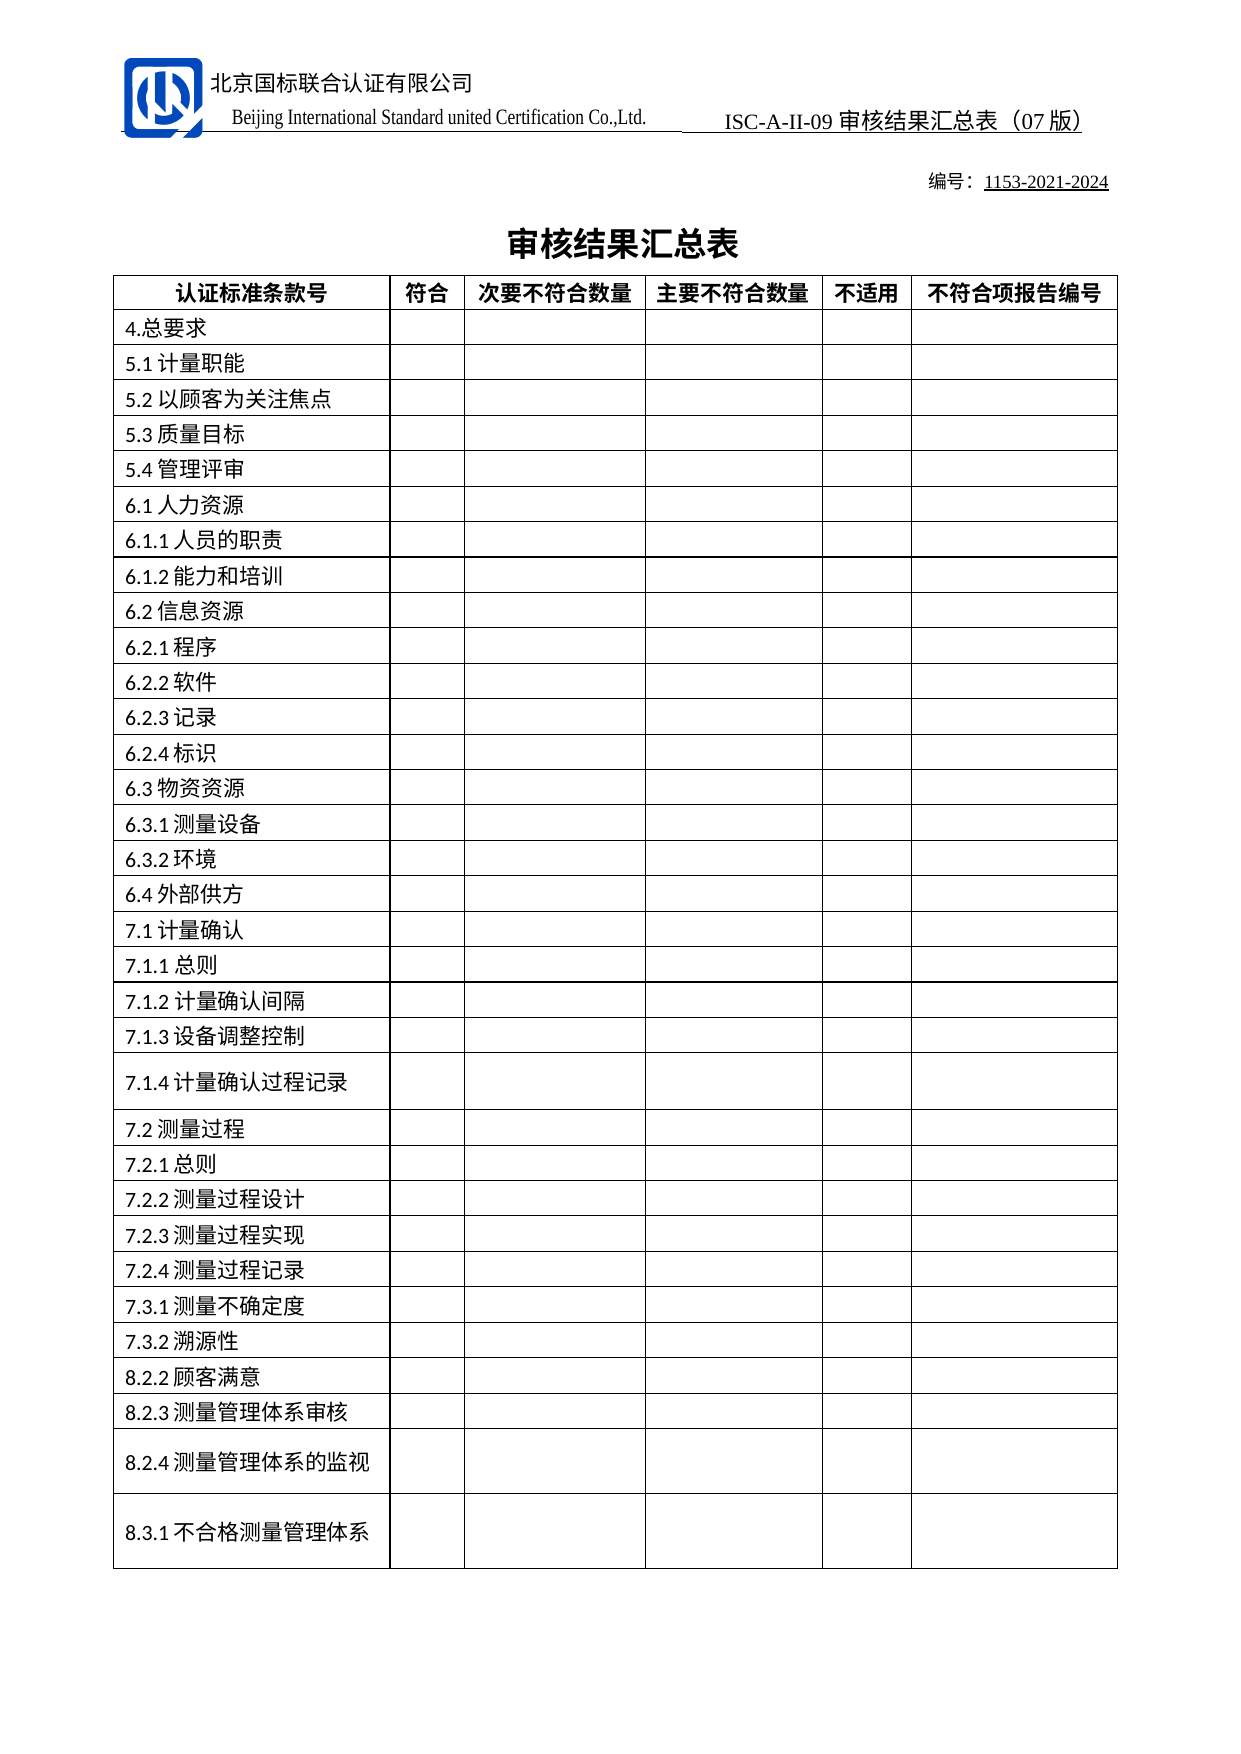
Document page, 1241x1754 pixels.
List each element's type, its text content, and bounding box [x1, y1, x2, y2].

table_cell [912, 735, 1117, 769]
table_cell [823, 770, 911, 804]
table_cell [646, 593, 822, 627]
table_cell 6.1.2能力和培训 [114, 558, 389, 592]
table_cell [646, 841, 822, 875]
table_cell [391, 1110, 464, 1144]
table_cell [465, 558, 645, 592]
table_cell [912, 1110, 1117, 1144]
table_cell [391, 1323, 464, 1357]
table_cell [391, 805, 464, 840]
table_cell [912, 1252, 1117, 1286]
table_cell [646, 628, 822, 663]
table_cell 7.2.2测量过程设计 [114, 1181, 389, 1215]
table_cell [823, 1429, 911, 1493]
table_cell [465, 735, 645, 769]
table_cell [646, 1146, 822, 1180]
table_cell [646, 1394, 822, 1428]
table_cell [391, 451, 464, 486]
table_cell [465, 841, 645, 875]
table_header 认证标准条款号 [114, 276, 389, 308]
table_cell [391, 1053, 464, 1109]
table_cell [823, 310, 911, 344]
table_cell [391, 841, 464, 875]
table_cell [912, 1429, 1117, 1493]
table_cell 6.2.4标识 [114, 735, 389, 769]
table_cell 6.3 物资资源 [114, 770, 389, 804]
table_cell [391, 1287, 464, 1322]
table_cell 5.2 以顾客为关注焦点 [114, 380, 389, 415]
table_cell 7.1.3设备调整控制 [114, 1018, 389, 1052]
table_cell [646, 876, 822, 911]
table_cell [465, 1181, 645, 1215]
table_cell [465, 1146, 645, 1180]
table_cell [391, 770, 464, 804]
table_cell 8.3.1不合格测量管理体系 [114, 1494, 389, 1567]
table_cell 7.1计量确认 [114, 912, 389, 946]
table_cell [912, 1181, 1117, 1215]
table_cell [465, 1216, 645, 1251]
table_cell [465, 345, 645, 379]
table_cell [465, 912, 645, 946]
table_cell [912, 558, 1117, 592]
table_cell [912, 1494, 1117, 1567]
table_cell [646, 1429, 822, 1493]
table_header 不适用 [823, 276, 911, 308]
table_cell [391, 1358, 464, 1392]
table_cell [465, 1053, 645, 1109]
table_cell [391, 628, 464, 663]
table_cell 6.3.2环境 [114, 841, 389, 875]
table_cell [912, 451, 1117, 486]
table_cell [646, 522, 822, 556]
table_cell 5.4 管理评审 [114, 451, 389, 486]
table_cell [465, 1429, 645, 1493]
table_cell [912, 487, 1117, 521]
table_cell [391, 522, 464, 556]
table_cell [465, 1018, 645, 1052]
table_cell [912, 522, 1117, 556]
table_cell [646, 1494, 822, 1567]
table_cell [912, 1018, 1117, 1052]
table_cell [912, 699, 1117, 733]
table_cell [646, 487, 822, 521]
table_cell 6.2信息资源 [114, 593, 389, 627]
table_cell [465, 310, 645, 344]
table_cell [823, 947, 911, 981]
table_cell [465, 664, 645, 698]
table_cell [823, 558, 911, 592]
table_cell [912, 1216, 1117, 1251]
table_cell [646, 345, 822, 379]
text 审核结果汇总表 [138, 210, 1108, 275]
table_cell [823, 1018, 911, 1052]
table_cell [823, 1323, 911, 1357]
table_cell [646, 805, 822, 840]
table_cell [391, 1216, 464, 1251]
table_cell [912, 416, 1117, 450]
table_cell 6.4外部供方 [114, 876, 389, 911]
table_cell 7.1.2 计量确认间隔 [114, 983, 389, 1017]
table_cell [646, 416, 822, 450]
table_cell 7.2.3测量过程实现 [114, 1216, 389, 1251]
table_cell [912, 983, 1117, 1017]
table_cell [646, 1216, 822, 1251]
table_cell [823, 1146, 911, 1180]
table_cell [465, 770, 645, 804]
table_cell [465, 628, 645, 663]
table_cell [823, 876, 911, 911]
table_cell [391, 487, 464, 521]
table_cell [646, 1287, 822, 1322]
table_cell [465, 1287, 645, 1322]
table_cell [465, 699, 645, 733]
table_cell [646, 1181, 822, 1215]
table_cell [391, 876, 464, 911]
table_cell [391, 735, 464, 769]
table_cell [391, 1181, 464, 1215]
table_header 次要不符合数量 [465, 276, 645, 308]
table_cell 6.3.1测量设备 [114, 805, 389, 840]
table_cell 6.1人力资源 [114, 487, 389, 521]
table_cell [646, 664, 822, 698]
table_cell 6.2.2软件 [114, 664, 389, 698]
table_cell [823, 451, 911, 486]
table_cell [391, 947, 464, 981]
table_cell [823, 487, 911, 521]
table_cell [823, 522, 911, 556]
table_cell [912, 912, 1117, 946]
table_cell [823, 664, 911, 698]
table_cell [646, 1110, 822, 1144]
table_cell [823, 380, 911, 415]
table_cell [465, 1252, 645, 1286]
table_cell [646, 983, 822, 1017]
table_cell [646, 558, 822, 592]
table_cell [912, 310, 1117, 344]
table_cell [823, 805, 911, 840]
table_cell [465, 876, 645, 911]
table_cell [823, 912, 911, 946]
table_cell [646, 1252, 822, 1286]
table_cell [823, 1053, 911, 1109]
table_cell [646, 1018, 822, 1052]
table_cell [391, 664, 464, 698]
table_cell [823, 593, 911, 627]
table_cell [823, 1287, 911, 1322]
table_cell [391, 1146, 464, 1180]
table_cell [465, 1323, 645, 1357]
table_cell [912, 1358, 1117, 1392]
table_cell 7.2.1总则 [114, 1146, 389, 1180]
table_cell [823, 1216, 911, 1251]
table_cell 7.2 测量过程 [114, 1110, 389, 1144]
table_cell 7.1.4计量确认过程记录 [114, 1053, 389, 1109]
table_cell [646, 1053, 822, 1109]
table_cell [465, 1358, 645, 1392]
table_cell [823, 1110, 911, 1144]
table_cell [912, 947, 1117, 981]
table_cell [646, 1323, 822, 1357]
table_cell 8.2.3测量管理体系审核 [114, 1394, 389, 1428]
table_cell [912, 805, 1117, 840]
table_cell 8.2.2顾客满意 [114, 1358, 389, 1392]
text 编号：1153-2021-2024 [123, 164, 1108, 196]
table_cell [646, 947, 822, 981]
table_cell [465, 1494, 645, 1567]
table_cell [912, 770, 1117, 804]
table_cell [912, 1287, 1117, 1322]
table_cell [823, 1358, 911, 1392]
table_cell 7.3.1测量不确定度 [114, 1287, 389, 1322]
table_cell 6.2.3记录 [114, 699, 389, 733]
table_cell [465, 1110, 645, 1144]
picture [124, 58, 203, 138]
table_cell 6.1.1人员的职责 [114, 522, 389, 556]
table_cell [465, 805, 645, 840]
table_cell [646, 451, 822, 486]
table_header 符合 [391, 276, 464, 308]
table_cell [465, 593, 645, 627]
table_cell [912, 1146, 1117, 1180]
table_cell [823, 1252, 911, 1286]
table_cell [823, 841, 911, 875]
table_header 不符合项报告编号 [912, 276, 1117, 308]
table_cell [465, 451, 645, 486]
table_cell [823, 1181, 911, 1215]
table_cell [912, 664, 1117, 698]
table_cell [391, 558, 464, 592]
table_cell [823, 735, 911, 769]
table_cell [391, 1252, 464, 1286]
table_cell [646, 770, 822, 804]
table_cell [391, 1394, 464, 1428]
table_cell 7.1.1 总则 [114, 947, 389, 981]
table_cell [391, 1494, 464, 1567]
table_cell [912, 841, 1117, 875]
table_cell 5.3 质量目标 [114, 416, 389, 450]
table_cell [646, 912, 822, 946]
table_cell [391, 912, 464, 946]
table_cell [912, 1053, 1117, 1109]
table_cell [465, 522, 645, 556]
table_cell [646, 1358, 822, 1392]
table_cell [912, 380, 1117, 415]
table_cell 6.2.1程序 [114, 628, 389, 663]
table_cell [912, 593, 1117, 627]
table_cell [912, 628, 1117, 663]
table_cell [391, 983, 464, 1017]
table_cell [823, 1394, 911, 1428]
table_cell 7.3.2溯源性 [114, 1323, 389, 1357]
table_cell [912, 876, 1117, 911]
table_cell [823, 416, 911, 450]
table_cell [912, 1394, 1117, 1428]
table_cell [646, 310, 822, 344]
table_cell [391, 699, 464, 733]
table_header 主要不符合数量 [646, 276, 822, 308]
table_cell 7.2.4测量过程记录 [114, 1252, 389, 1286]
table_cell [465, 1394, 645, 1428]
table_cell [465, 380, 645, 415]
table_cell [465, 416, 645, 450]
table_cell [391, 1429, 464, 1493]
table_cell [391, 416, 464, 450]
table_cell [823, 983, 911, 1017]
table_cell [391, 380, 464, 415]
table_cell 5.1 计量职能 [114, 345, 389, 379]
table_cell [823, 628, 911, 663]
table_cell [465, 983, 645, 1017]
table_cell [823, 1494, 911, 1567]
table_cell 4.总要求 [114, 310, 389, 344]
table_cell [465, 487, 645, 521]
table_cell [391, 593, 464, 627]
table_cell [465, 947, 645, 981]
table_cell [646, 699, 822, 733]
table_cell [823, 699, 911, 733]
table_cell [912, 1323, 1117, 1357]
table_cell [391, 310, 464, 344]
table_cell [646, 735, 822, 769]
table_cell [391, 1018, 464, 1052]
table_cell 8.2.4测量管理体系的监视 [114, 1429, 389, 1493]
table_cell [912, 345, 1117, 379]
table_cell [391, 345, 464, 379]
table_cell [646, 380, 822, 415]
table_cell [823, 345, 911, 379]
